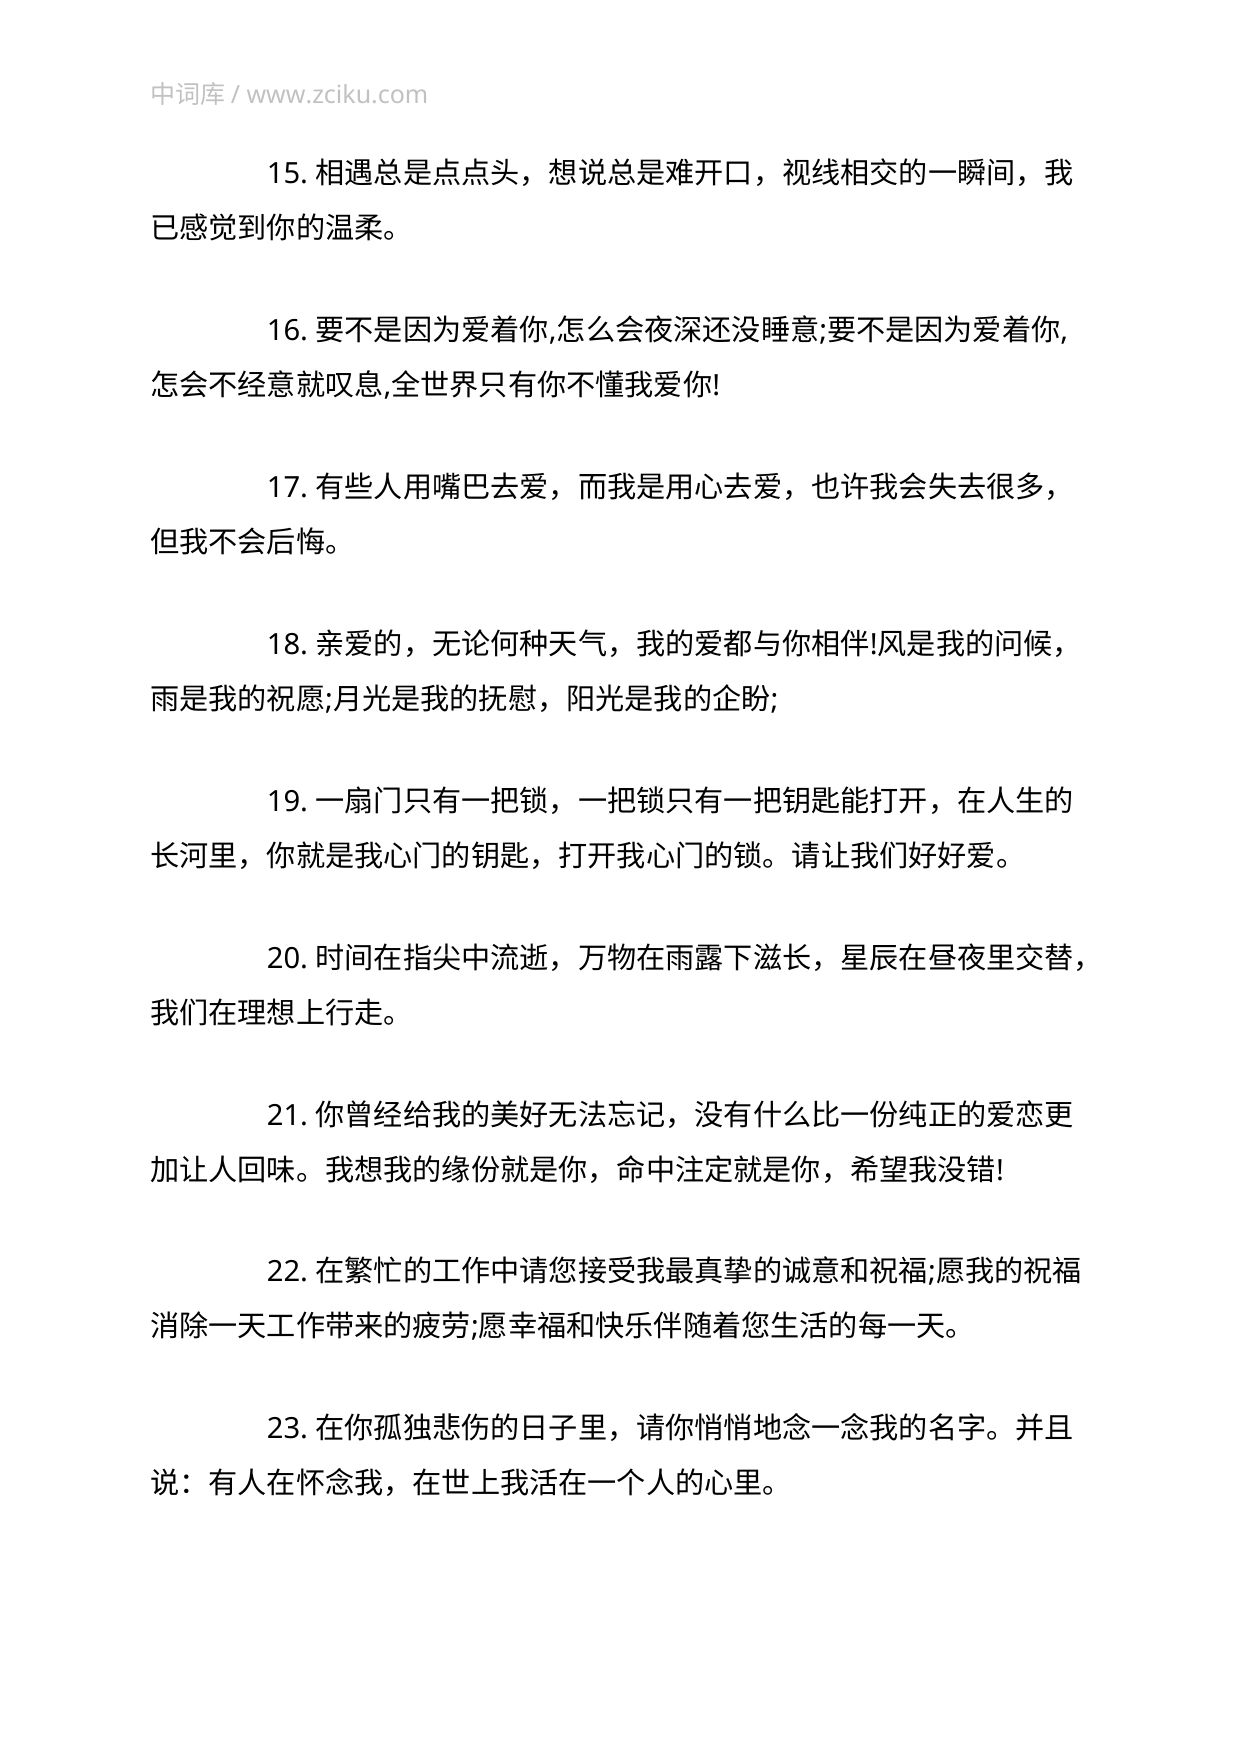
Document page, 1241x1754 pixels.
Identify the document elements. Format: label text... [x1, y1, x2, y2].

text 16. 要不是因为爱着你,怎么会夜深还没睡意;要不是因为爱着你,怎会不经意就叹息,全世界只有你不懂我爱你! [150, 307, 1090, 404]
text 21. 你曾经给我的美好无法忘记，没有什么比一份纯正的爱恋更加让人回味。我想我的缘份就是你，命中注定就是你，希望我没错! [150, 1091, 1090, 1188]
text 15. 相遇总是点点头，想说总是难开口，视线相交的一瞬间，我已感觉到你的温柔。 [150, 150, 1090, 247]
text 19. 一扇门只有一把锁，一把锁只有一把钥匙能打开，在人生的长河里，你就是我心门的钥匙，打开我心门的锁。请让我们好好爱。 [150, 777, 1090, 875]
text 20. 时间在指尖中流逝，万物在雨露下滋长，星辰在昼夜里交替，我们在理想上行走。 [150, 934, 1090, 1032]
text 18. 亲爱的，无论何种天气，我的爱都与你相伴!风是我的问候，雨是我的祝愿;月光是我的抚慰，阳光是我的企盼; [150, 621, 1090, 718]
text 22. 在繁忙的工作中请您接受我最真挚的诚意和祝福;愿我的祝福消除一天工作带来的疲劳;愿幸福和快乐伴随着您生活的每一天。 [150, 1248, 1090, 1345]
text 23. 在你孤独悲伤的日子里，请你悄悄地念一念我的名字。并且说：有人在怀念我，在世上我活在一个人的心里。 [150, 1405, 1090, 1502]
text 17. 有些人用嘴巴去爱，而我是用心去爱，也许我会失去很多，但我不会后悔。 [150, 464, 1090, 561]
